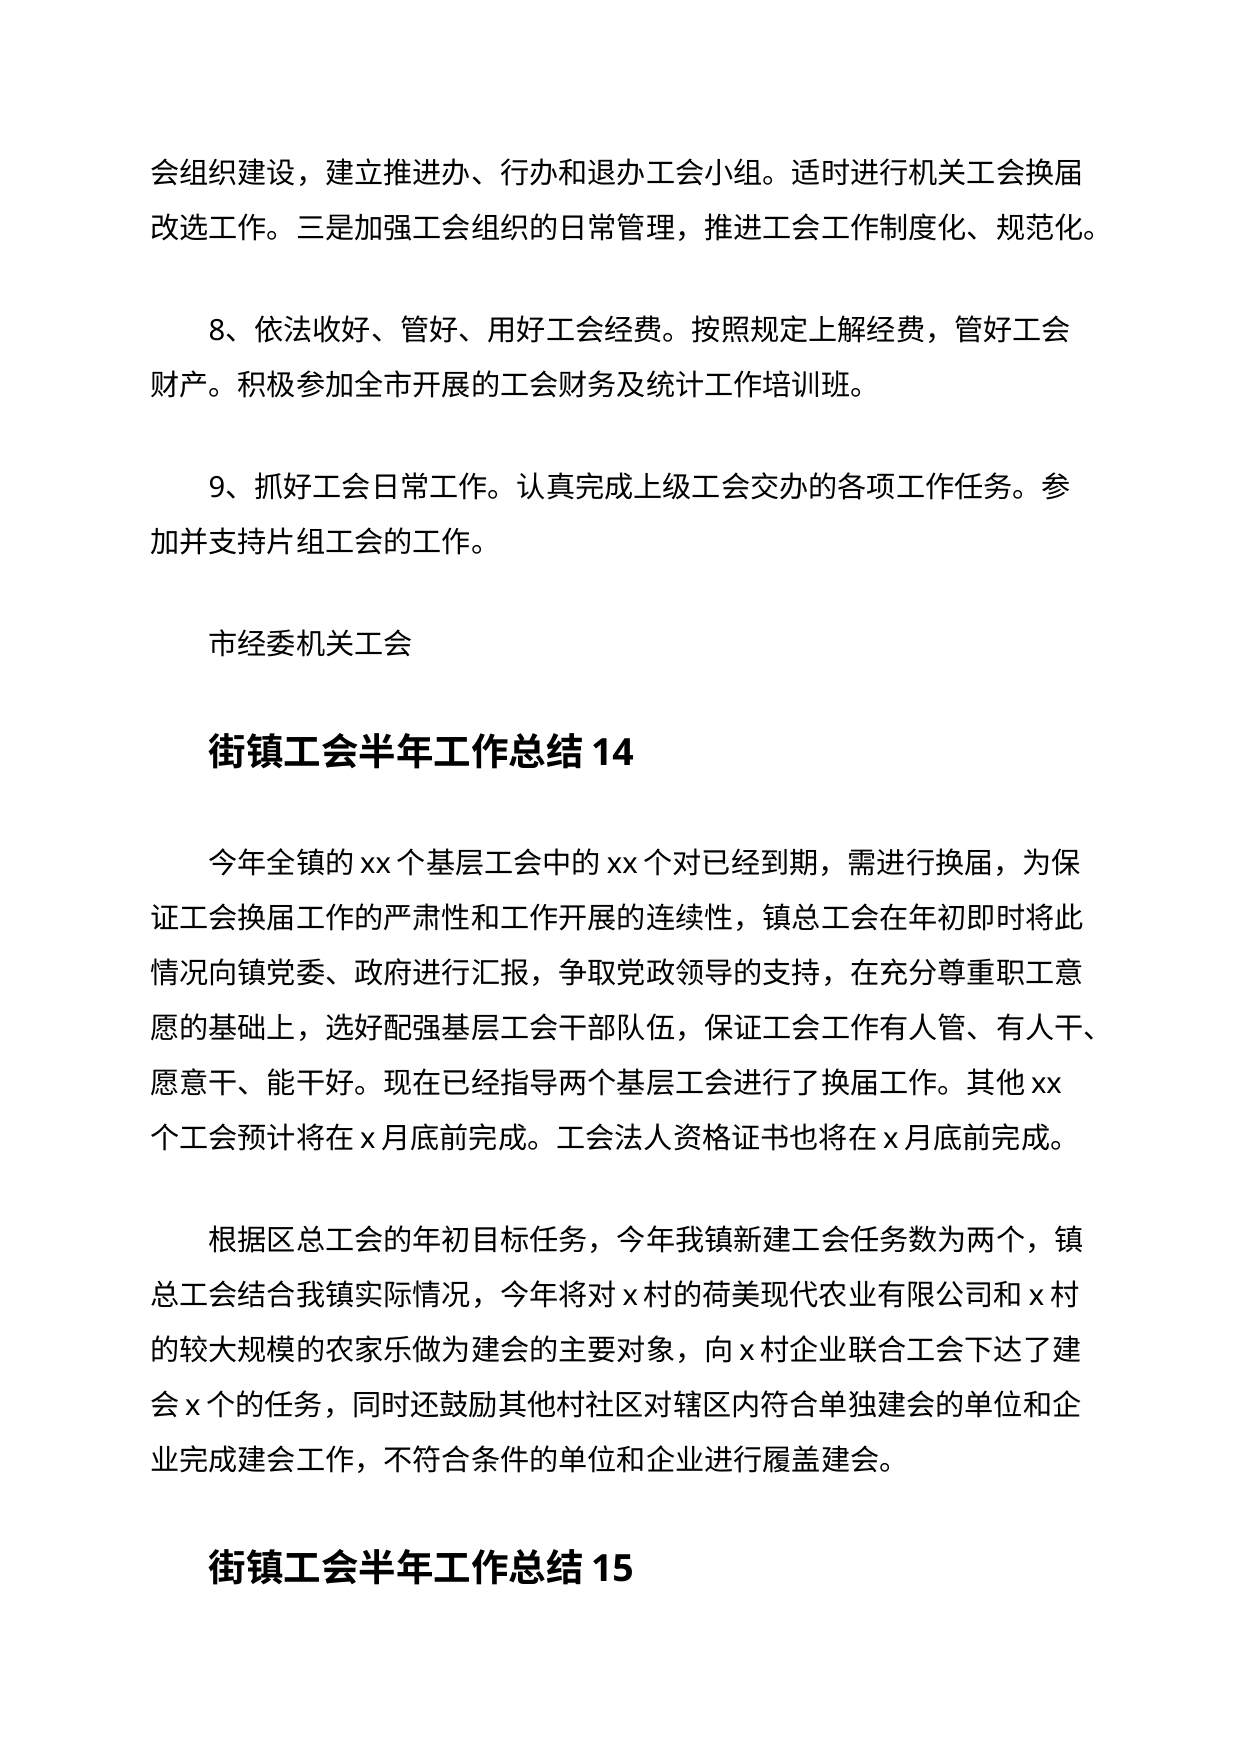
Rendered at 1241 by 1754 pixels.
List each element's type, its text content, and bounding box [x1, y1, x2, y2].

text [150, 150, 1090, 247]
text 根据区总工会的年初目标任务，今年我镇新建工会任务数为两个，镇总工会结合我镇实际情况，今年将对x村的荷美现代农业有限公司和x村的较大规模的农家乐做为建会的主要对象，向x村企业联合工会下达了建会x个的任务，同时还鼓励其他村社区对辖区内符合单独建会的单位和企业完成建会工作，不符合条件的单位和企业进行履盖建会。 [150, 1216, 1090, 1478]
text 街镇工会半年工作总结14 [150, 722, 1090, 776]
text 市经委机关工会 [150, 620, 1090, 662]
text 8、依法收好、管好、用好工会经费。按照规定上解经费，管好工会财产。积极参加全市开展的工会财务及统计工作培训班。 [150, 307, 1090, 404]
text 今年全镇的xx个基层工会中的xx个对已经到期，需进行换届，为保证工会换届工作的严肃性和工作开展的连续性，镇总工会在年初即时将此情况向镇党委、政府进行汇报，争取党政领导的支持，在充分尊重职工意愿的基础上，选好配强基层工会干部队伍，保证工会工作有人管、有人干、愿意干、能干好。现在已经指导两个基层工会进行了换届工作。其他xx个工会预计将在x月底前完成。工会法人资格证书也将在x月底前完成。 [150, 839, 1090, 1157]
text 9、抓好工会日常工作。认真完成上级工会交办的各项工作任务。参加并支持片组工会的工作。 [150, 463, 1090, 561]
text 街镇工会半年工作总结15 [150, 1538, 1090, 1592]
